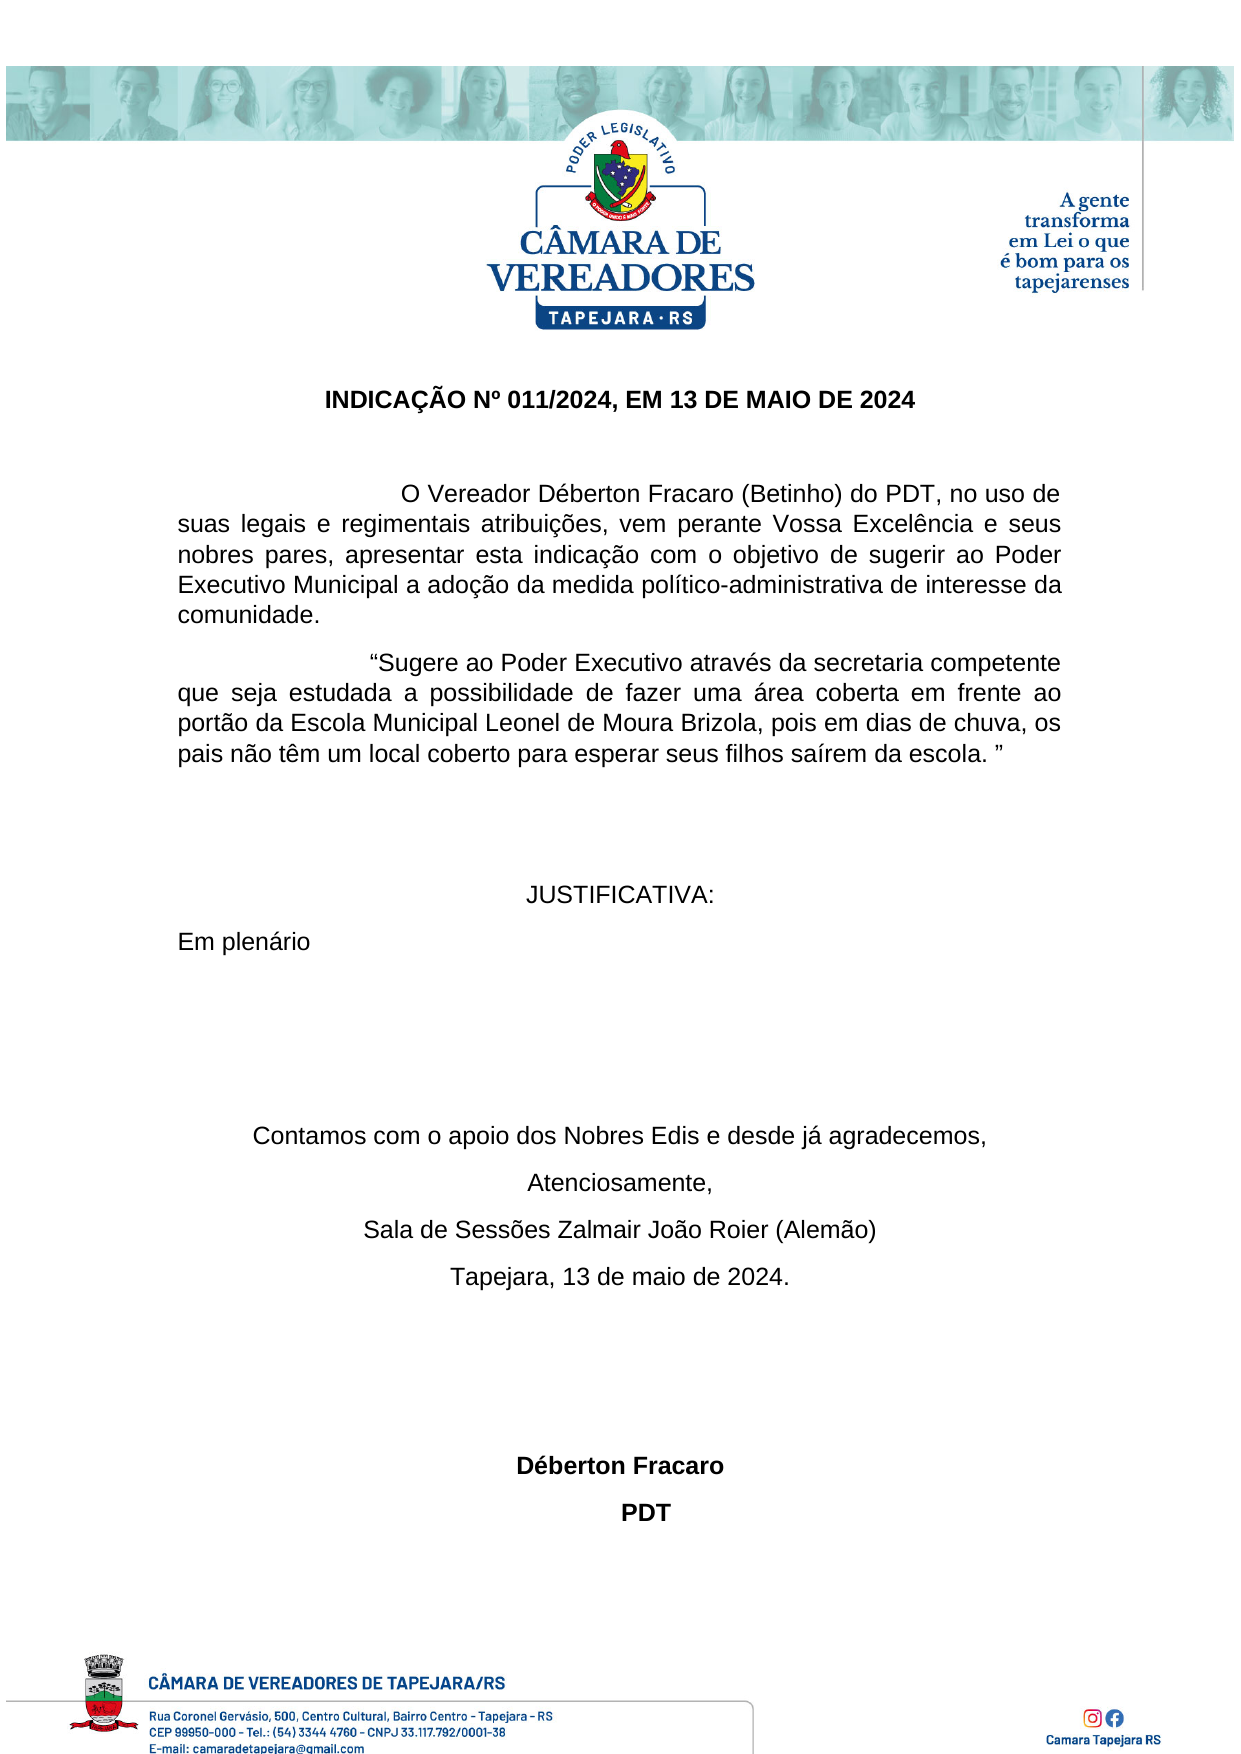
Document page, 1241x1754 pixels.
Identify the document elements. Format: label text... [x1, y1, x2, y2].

text JUSTIFICATIVA: [177, 880, 1063, 909]
text Contamos com o apoio dos Nobres Edis e desde já agradecemos, [177, 1121, 1063, 1150]
text Tapejara, 13 de maio de 2024. [177, 1262, 1063, 1291]
text Déberton Fracaro [177, 1451, 1063, 1479]
text Atenciosamente, [177, 1168, 1063, 1197]
text Em plenário [177, 927, 1063, 956]
text PDT [177, 1498, 1063, 1527]
text Sala de Sessões Zalmair João Roier (Alemão) [177, 1215, 1063, 1244]
picture [6, 66, 1234, 1754]
text INDICAÇÃO Nº 011/2024, EM 13 DE MAIO DE 2024 [177, 385, 1063, 413]
text O Vereador Déberton Fracaro (Betinho) do PDT, no uso de suas legais e regimentais atribuições, vem perante Vossa Excelência e seus nobres pares, apresentar esta indicação com o objetivo de sugerir ao Poder Executivo Municipal a adoção da medida político-administrativa de interesse da comunidade. [177, 479, 1063, 629]
text “Sugere ao Poder Executivo através da secretaria competente que seja estudada a possibilidade de fazer uma área coberta em frente ao portão da Escola Municipal Leonel de Moura Brizola, pois em dias de chuva, os pais não têm um local coberto para esperar seus filhos saírem da escola. ” [177, 648, 1063, 768]
